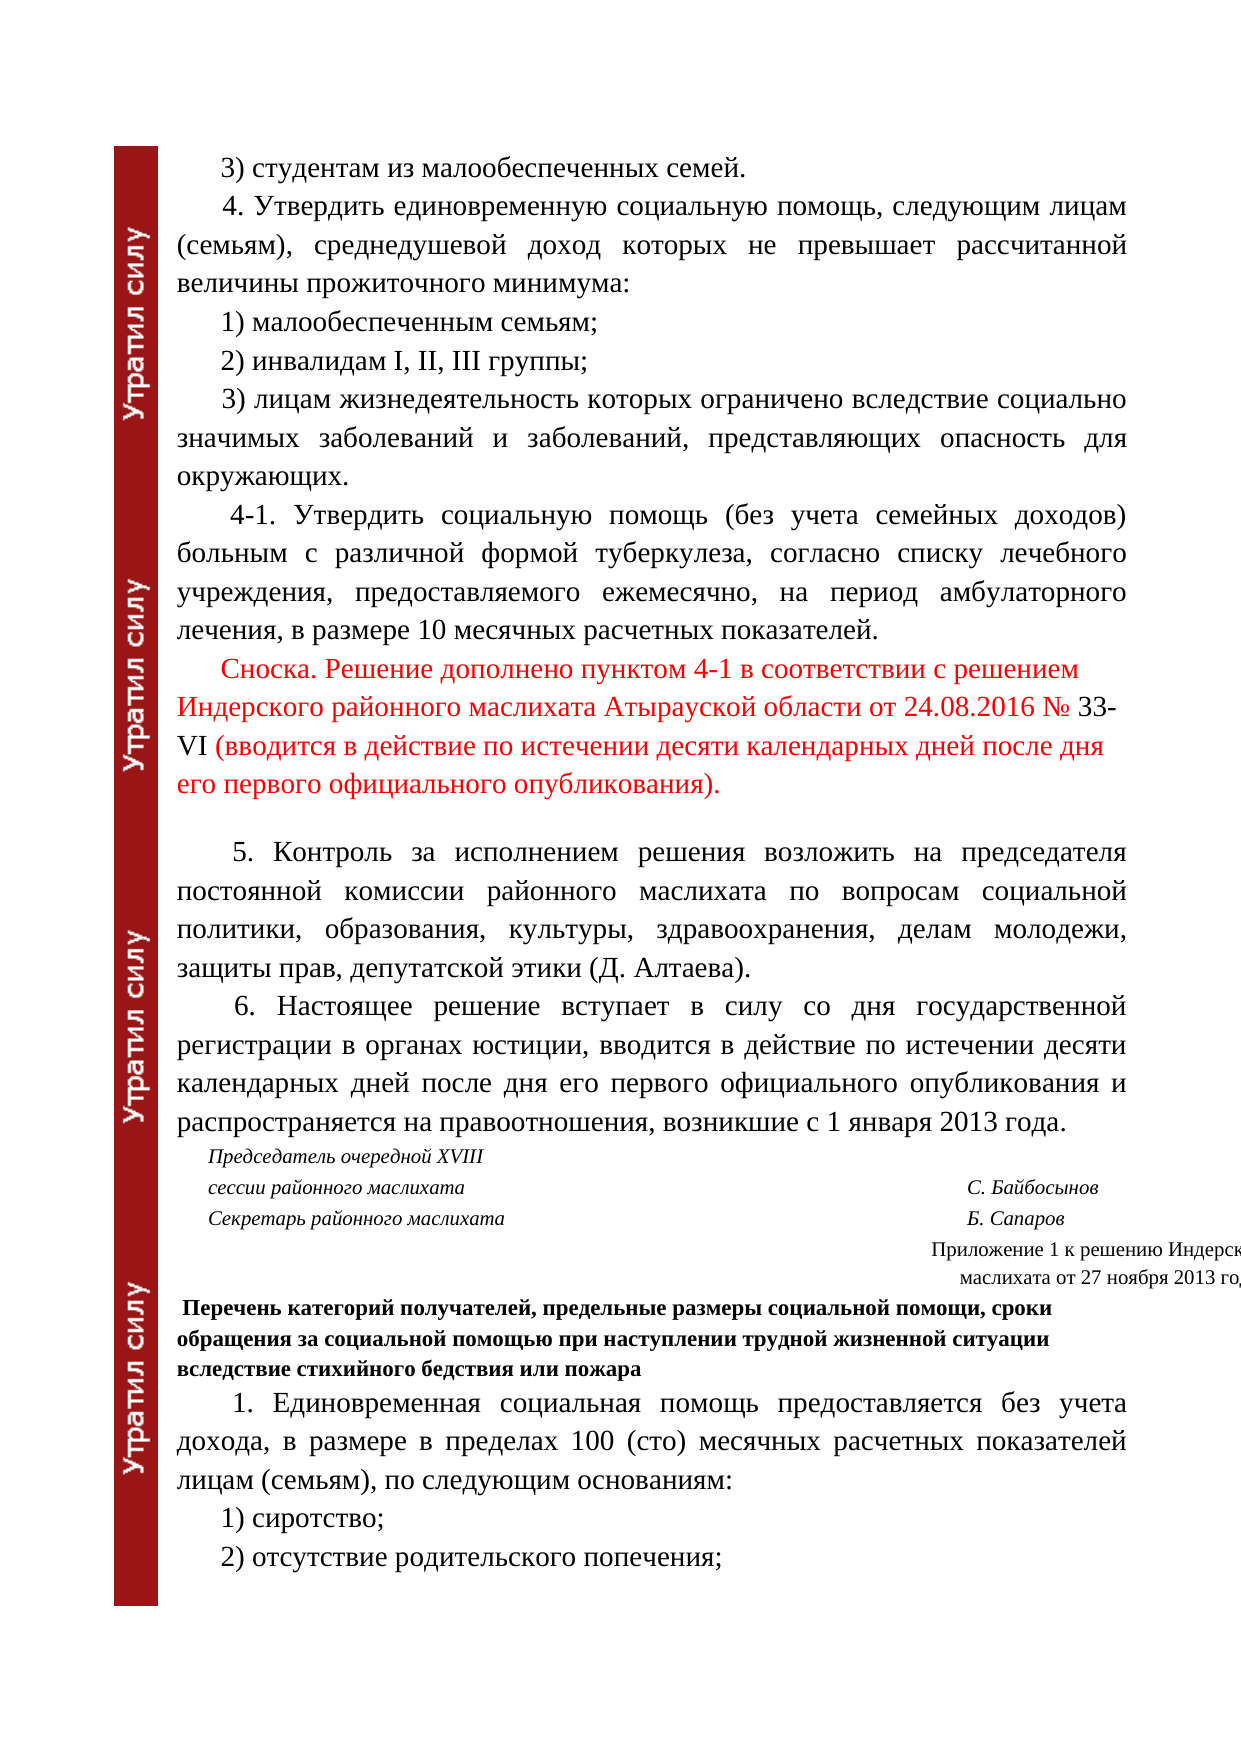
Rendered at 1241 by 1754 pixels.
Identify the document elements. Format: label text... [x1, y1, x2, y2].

text 3) студентам из малообеспеченных семей. [112, 150, 1128, 183]
text 3) лицам жизнедеятельность которых ограничено вследствие социально значимых заболеваний и заболеваний, представляющих опасность для окружающих. [112, 381, 1128, 492]
picture [114, 1573, 158, 1606]
table_cell С. Байбосынов [965, 1174, 1240, 1205]
text 2) инвалидам І, ІІ, ІІІ группы; [112, 343, 1128, 376]
text Сноска. Решение дополнено пунктом 4-1 в соответствии с решением Индерского районного маслихата Атырауской области от 24.08.2016 № 33-VI (вводится в действие по истечении десяти календарных дней после дня его первого официального опубликования). [112, 651, 1128, 830]
text 2) отсутствие родительского попечения; [112, 1539, 1128, 1573]
picture [114, 146, 158, 150]
table_cell Секретарь районного маслихата [101, 1205, 965, 1236]
table_cell сессии районного маслихата [101, 1174, 965, 1205]
text 6. Настоящее решение вступает в силу со дня государственной регистрации в органах юстиции, вводится в действие по истечении десяти календарных дней после дня его первого официального опубликования и распространяется на правоотношения, возникшие с 1 января 2013 года. [112, 988, 1128, 1138]
text 4-1. Утвердить социальную помощь (без учета семейных доходов) больным с различной формой туберкулеза, согласно списку лечебного учреждения, предоставляемого ежемесячно, на период амбулаторного лечения, в размере 10 месячных расчетных показателей. [112, 497, 1128, 646]
picture [114, 299, 158, 304]
text 1) малообеспеченным семьям; [112, 304, 1128, 338]
text 1. Единовременная социальная помощь предоставляется без учета дохода, в размере в пределах 100 (сто) месячных расчетных показателей лицам (семьям), по следующим основаниям: [112, 1385, 1128, 1496]
picture [114, 983, 158, 988]
picture [114, 338, 158, 343]
table_header [101, 1236, 912, 1294]
picture [114, 183, 158, 188]
picture [114, 1138, 158, 1143]
table_cell Б. Сапаров [965, 1205, 1240, 1236]
table_header Приложение 1 к решению Индерского районного маслихата от 27 ноября 2013 года № 155-V [912, 1236, 1240, 1294]
text 1) сиротство; [112, 1501, 1128, 1534]
picture [114, 492, 158, 497]
text Перечень категорий получателей, предельные размеры социальной помощи, сроки обращения за социальной помощью при наступлении трудной жизненной ситуации вследствие стихийного бедствия или пожара [112, 1294, 1128, 1381]
table_header Председатель очередной ХVІІІ [101, 1143, 1240, 1174]
text 5. Контроль за исполнением решения возложить на председателя постоянной комиссии районного маслихата по вопросам социальной политики, образования, культуры, здравоохранения, делам молодежи, защиты прав, депутатской этики (Д. Алтаева). [112, 834, 1128, 983]
picture [114, 1534, 158, 1539]
picture [114, 1496, 158, 1501]
text 4. Утвердить единовременную социальную помощь, следующим лицам (семьям), среднедушевой доход которых не превышает рассчитанной величины прожиточного минимума: [112, 188, 1128, 299]
picture [114, 646, 158, 651]
picture [114, 830, 158, 834]
picture [114, 1381, 158, 1385]
picture [114, 376, 158, 381]
